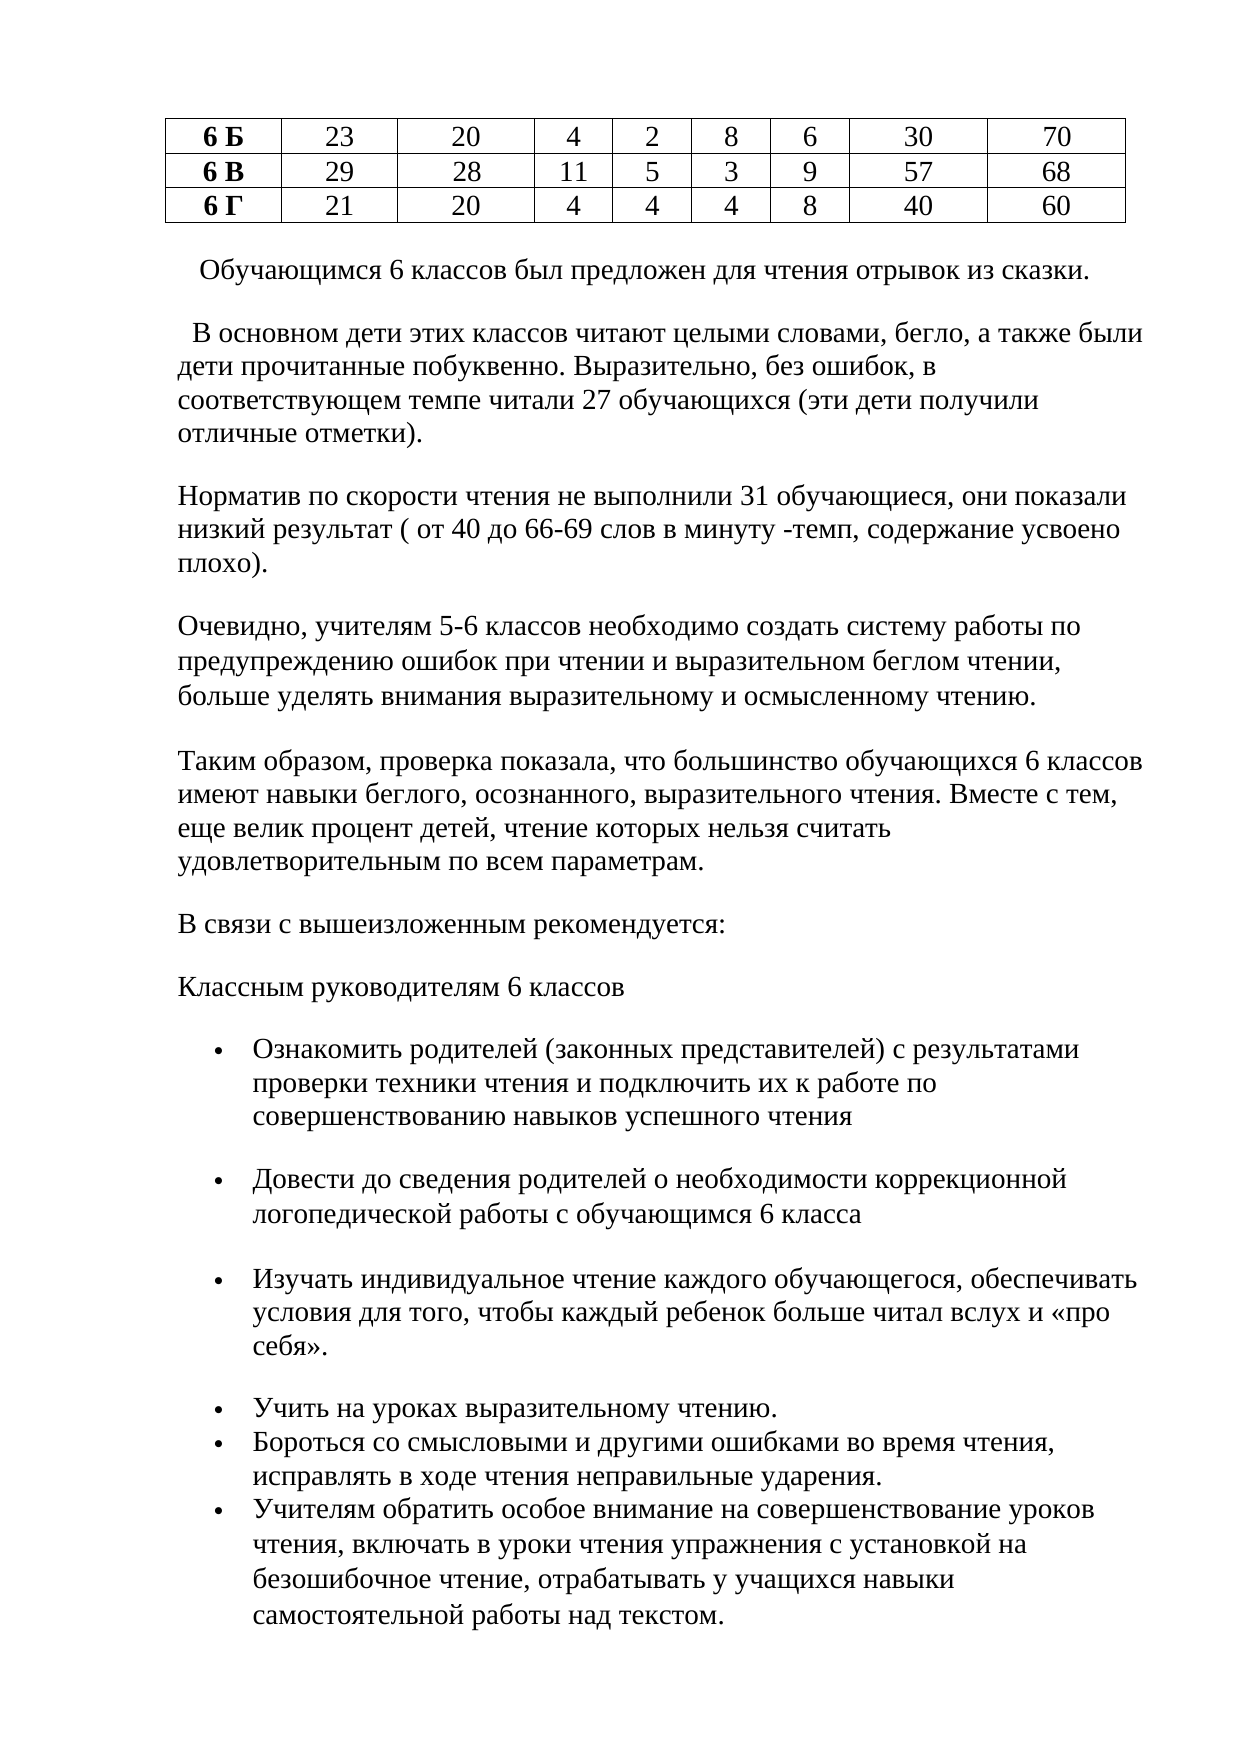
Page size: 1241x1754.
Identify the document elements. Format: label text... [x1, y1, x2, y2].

table_cell 5 [613, 154, 691, 187]
table_cell 60 [988, 188, 1125, 222]
list Учителям обратить особое внимание на совершенствование уроков чтения, включать в уроки чтения упражнения с установкой на безошибочное чтение, отрабатывать у учащихся навыки самостоятельной работы над текстом. [215, 1491, 1152, 1630]
table_cell 4 [613, 188, 691, 222]
table_cell 4 [692, 188, 770, 222]
text Таким образом, проверка показала, что большинство обучающихся 6 классов имеют навыки беглого, осознанного, выразительного чтения. Вместе с тем, еще велик процент детей, чтение которых нельзя считать удовлетворительным по всем параметрам. [177, 743, 1152, 877]
table_cell 57 [850, 154, 987, 187]
list Изучать индивидуальное чтение каждого обучающегося, обеспечивать условия для того, чтобы каждый ребенок больше читал вслух и «про себя». [215, 1261, 1152, 1361]
table_cell 29 [282, 154, 397, 187]
table_cell 21 [282, 188, 397, 222]
text Очевидно, учителям 5-6 классов необходимо создать систему работы по предупреждению ошибок при чтении и выразительном беглом чтении, больше уделять внимания выразительному и осмысленному чтению. [177, 608, 1152, 712]
table_cell 30 [850, 119, 987, 153]
table_cell 8 [692, 119, 770, 153]
table_cell 70 [988, 119, 1125, 153]
list Учить на уроках выразительному чтению. [215, 1391, 1152, 1424]
table_cell 20 [398, 119, 534, 153]
table_cell 28 [398, 154, 534, 187]
table_cell 20 [398, 188, 534, 222]
table_cell 9 [771, 154, 849, 187]
text Обучающимся 6 классов был предложен для чтения отрывок из сказки. [177, 252, 1152, 286]
table_cell 23 [282, 119, 397, 153]
text Норматив по скорости чтения не выполнили 31 обучающиеся, они показали низкий результат ( от 40 до 66-69 слов в минуту -темп, содержание усвоено плохо). [177, 478, 1152, 579]
table_cell 68 [988, 154, 1125, 187]
table_cell 8 [771, 188, 849, 222]
table_cell 6 Г [166, 188, 281, 222]
table_cell 6 [771, 119, 849, 153]
table_cell 3 [692, 154, 770, 187]
list Бороться со смысловыми и другими ошибками во время чтения, исправлять в ходе чтения неправильные ударения. [215, 1424, 1152, 1491]
table_cell 6 В [166, 154, 281, 187]
text В основном дети этих классов читают целыми словами, бегло, а также были дети прочитанные побуквенно. Выразительно, без ошибок, в соответствующем темпе читали 27 обучающихся (эти дети получили отличные отметки). [177, 315, 1152, 449]
table_cell 40 [850, 188, 987, 222]
table_cell 4 [535, 119, 612, 153]
text В связи с вышеизложенным рекомендуется: [177, 906, 1152, 939]
list Довести до сведения родителей о необходимости коррекционной логопедической работы с обучающимся 6 класса [215, 1161, 1152, 1230]
table_cell 2 [613, 119, 691, 153]
text Классным руководителям 6 классов [177, 969, 1152, 1002]
table_cell 11 [535, 154, 612, 187]
table_cell 6 Б [166, 119, 281, 153]
list Ознакомить родителей (законных представителей) с результатами проверки техники чтения и подключить их к работе по совершенствованию навыков успешного чтения [215, 1031, 1152, 1132]
table_cell 4 [535, 188, 612, 222]
